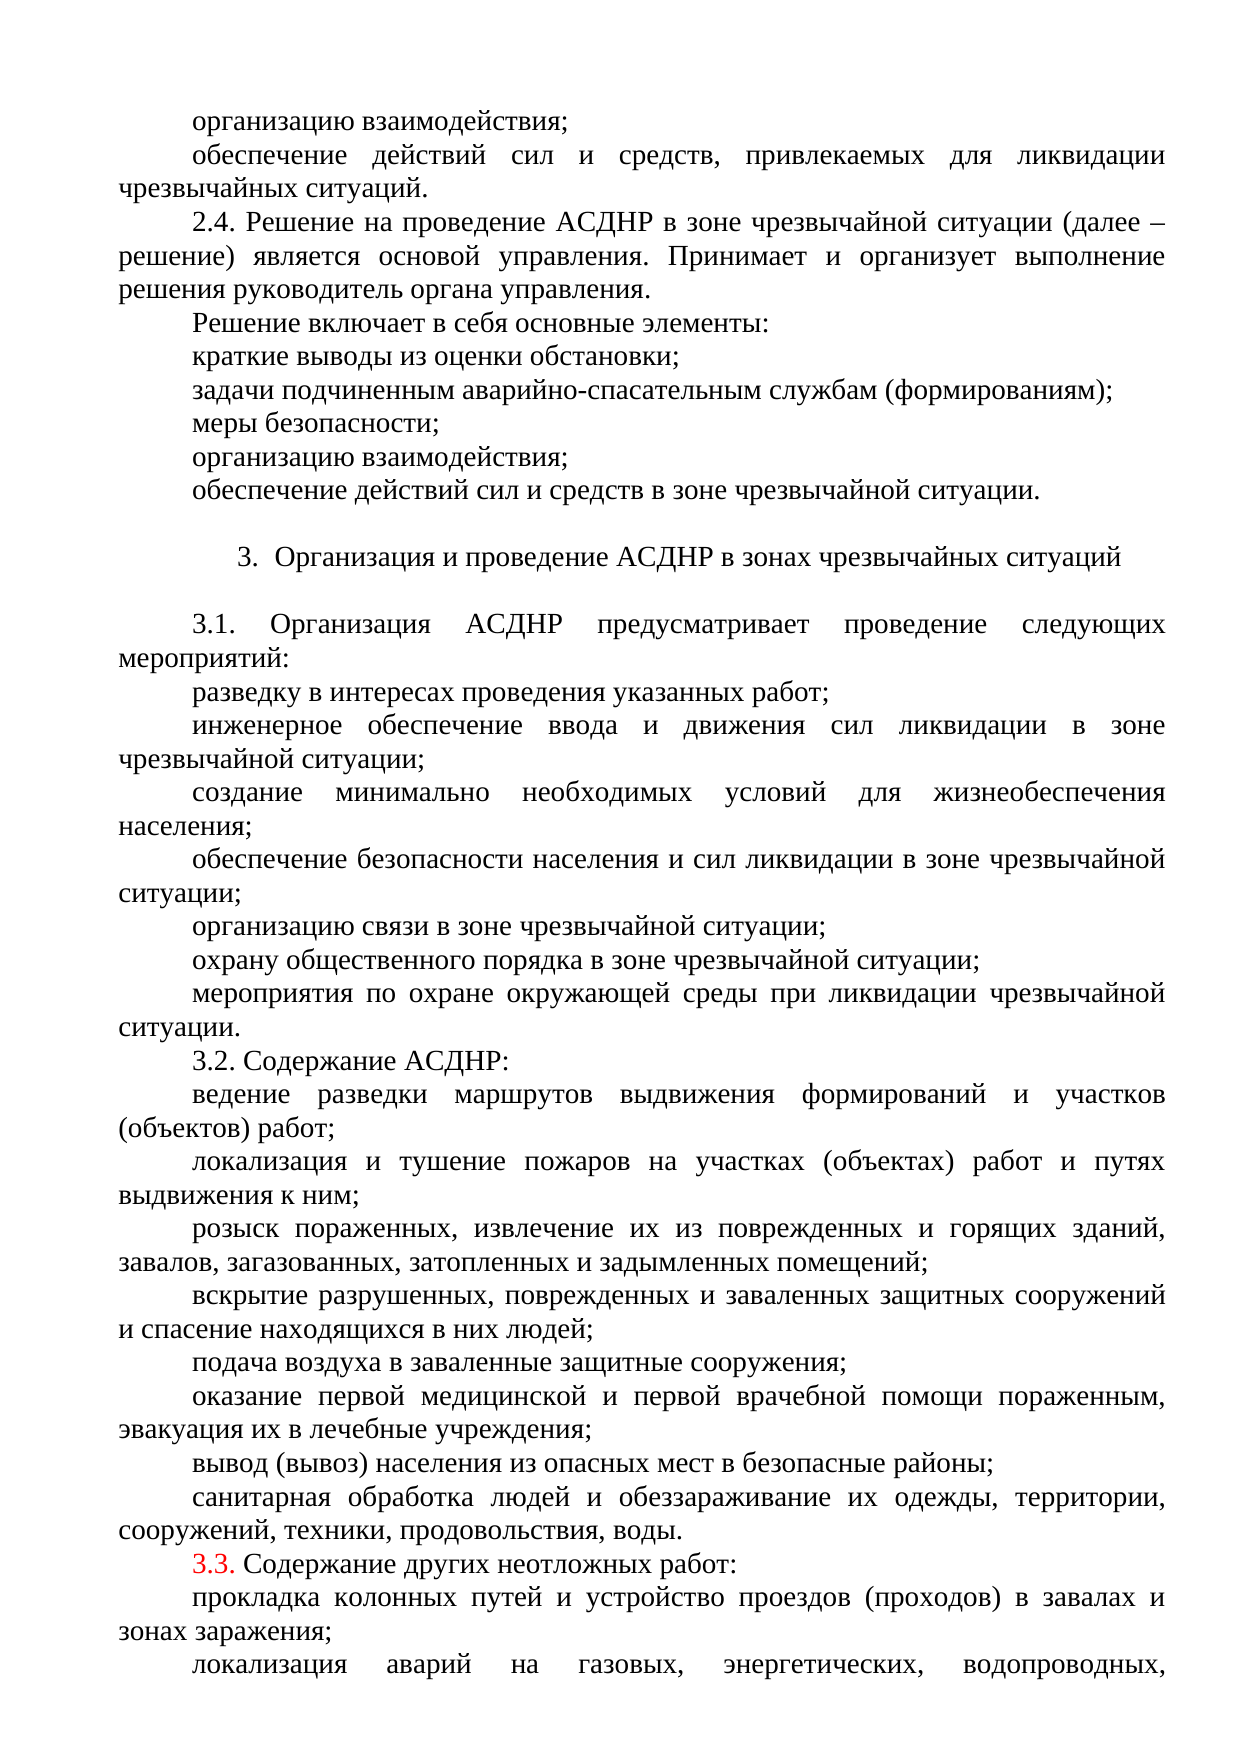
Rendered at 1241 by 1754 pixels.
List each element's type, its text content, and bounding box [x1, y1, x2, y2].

text разведку в интересах проведения указанных работ; [118, 674, 1167, 707]
text 3.2. Содержание АСДНР: [118, 1043, 1167, 1076]
text обеспечение безопасности населения и сил ликвидации в зоне чрезвычайной ситуации; [118, 841, 1167, 908]
text мероприятия по охране окружающей среды при ликвидации чрезвычайной ситуации. [118, 976, 1167, 1043]
text 3.1. Организация АСДНР предусматривает проведение следующих мероприятий: [118, 607, 1167, 674]
text меры безопасности; [118, 405, 1167, 439]
text 2.4. Решение на проведение АСДНР в зоне чрезвычайной ситуации (далее – решение) является основой управления. Принимает и организует выполнение решения руководитель органа управления. [118, 204, 1167, 305]
text организацию связи в зоне чрезвычайной ситуации; [118, 908, 1167, 942]
text санитарная обработка людей и обеззараживание их одежды, территории, сооружений, техники, продовольствия, воды. [118, 1479, 1167, 1546]
text вскрытие разрушенных, поврежденных и заваленных защитных сооружений и спасение находящихся в них людей; [118, 1277, 1167, 1344]
text организацию взаимодействия; [118, 103, 1167, 137]
text вывод (вывоз) населения из опасных мест в безопасные районы; [118, 1445, 1167, 1479]
text прокладка колонных путей и устройство проездов (проходов) в завалах и зонах заражения; [118, 1579, 1167, 1646]
text розыск пораженных, извлечение их из поврежденных и горящих зданий, завалов, загазованных, затопленных и задымленных помещений; [118, 1210, 1167, 1277]
text 3.3. Содержание других неотложных работ: [118, 1546, 1167, 1579]
text оказание первой медицинской и первой врачебной помощи пораженным, эвакуация их в лечебные учреждения; [118, 1378, 1167, 1445]
text Решение включает в себя основные элементы: [118, 305, 1167, 338]
text задачи подчиненным аварийно-спасательным службам (формированиям); [118, 372, 1167, 405]
text краткие выводы из оценки обстановки; [118, 338, 1167, 372]
text охрану общественного порядка в зоне чрезвычайной ситуации; [118, 942, 1167, 976]
text локализация аварий на газовых, энергетических, водопроводных, канализационных и технологических сетях; [118, 1646, 1167, 1680]
text обеспечение действий сил и средств в зоне чрезвычайной ситуации. [118, 472, 1167, 506]
text организацию взаимодействия; [118, 439, 1167, 472]
text создание минимально необходимых условий для жизнеобеспечения населения; [118, 774, 1167, 841]
text локализация и тушение пожаров на участках (объектах) работ и путях выдвижения к ним; [118, 1143, 1167, 1210]
text обеспечение действий сил и средств, привлекаемых для ликвидации чрезвычайных ситуаций. [118, 137, 1167, 204]
text ведение разведки маршрутов выдвижения формирований и участков (объектов) работ; [118, 1076, 1167, 1143]
text подача воздуха в заваленные защитные сооружения; [118, 1344, 1167, 1378]
list Организация и проведение АСДНР в зонах чрезвычайных ситуаций [192, 539, 1167, 573]
text инженерное обеспечение ввода и движения сил ликвидации в зоне чрезвычайной ситуации; [118, 707, 1167, 774]
